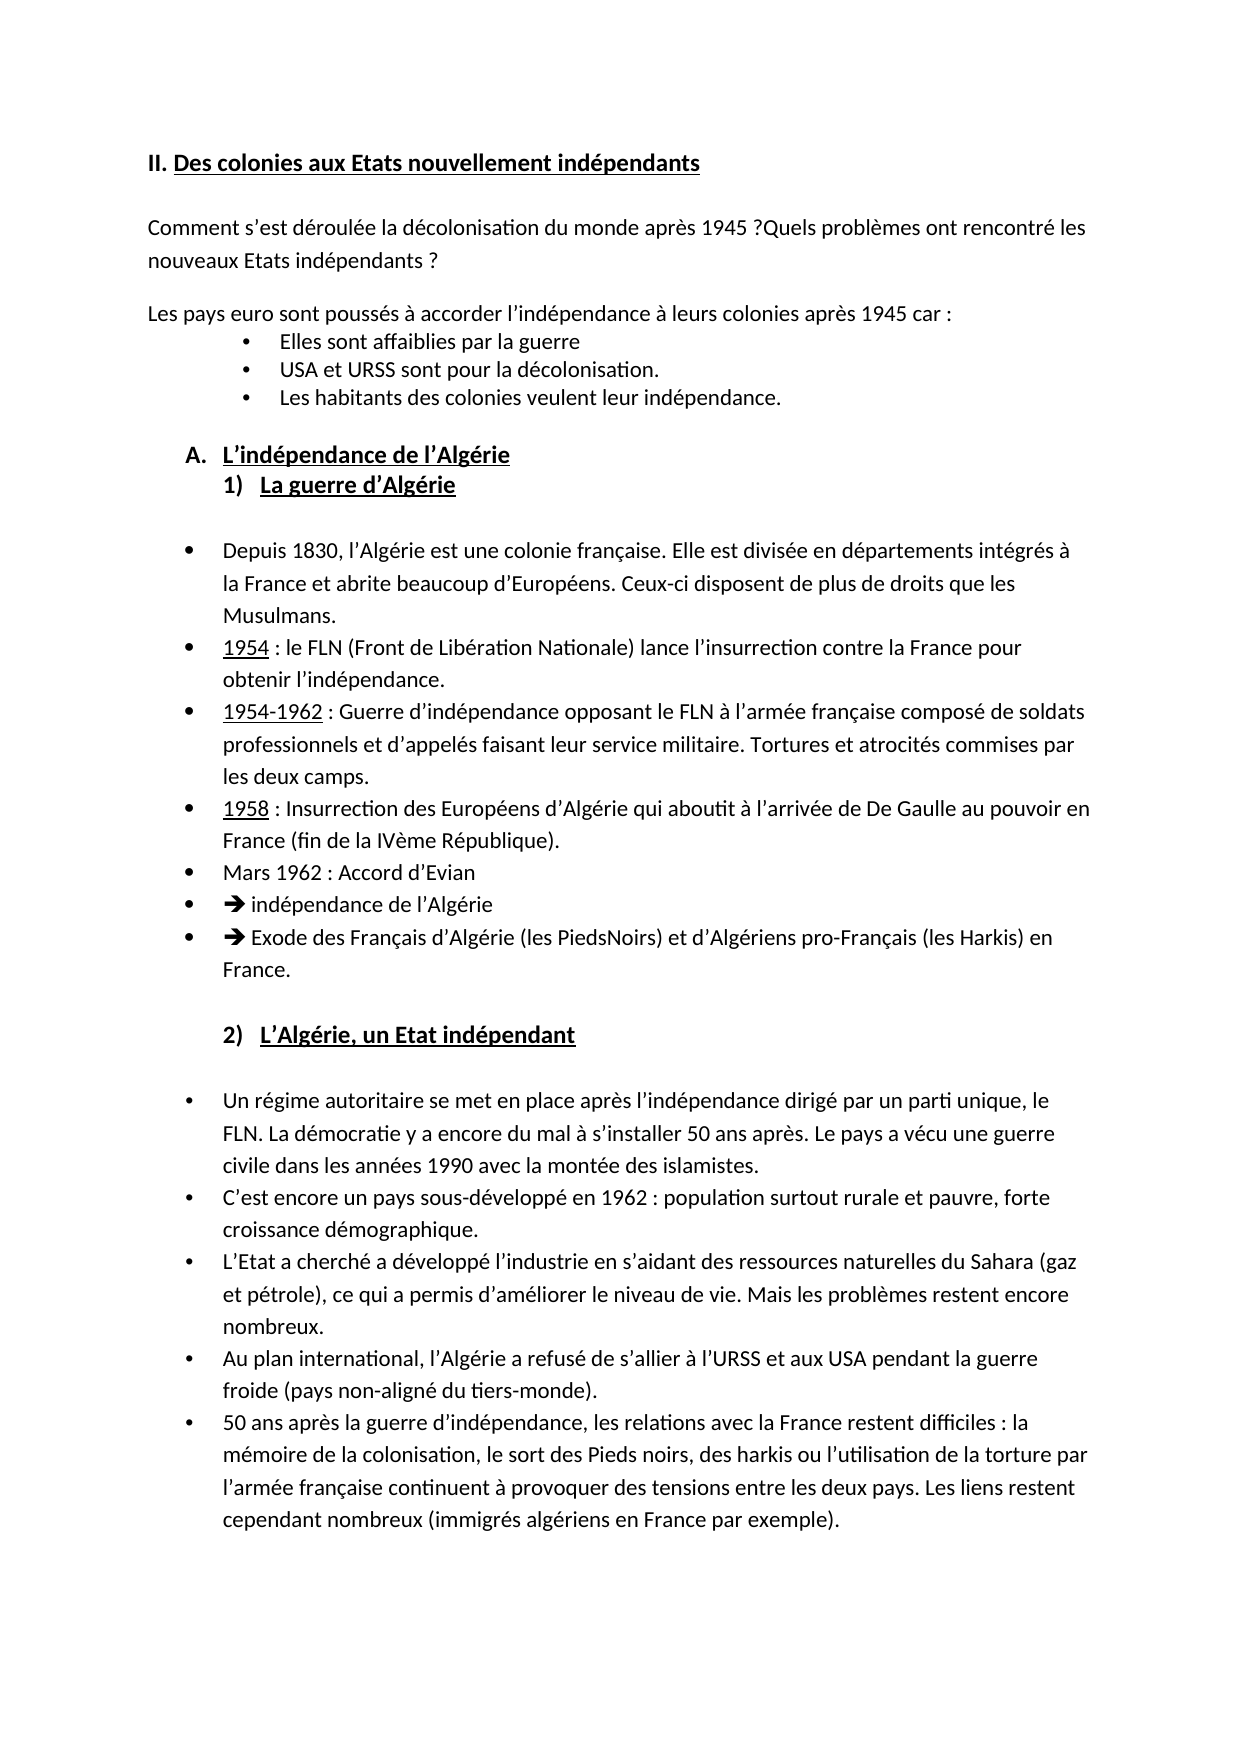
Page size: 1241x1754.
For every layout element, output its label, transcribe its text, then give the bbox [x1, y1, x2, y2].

list indépendance de l’Algérie [185, 891, 1093, 919]
list 1954 : le FLN (Front de Libération Nationale) lance l’insurrection contre la France pour obtenir l’indépendance. [185, 633, 1093, 693]
text II. Des colonies aux Etats nouvellement indépendants [148, 148, 1093, 178]
list Depuis 1830, l’Algérie est une colonie française. Elle est divisée en départements intégrés à la France et abrite beaucoup d’Européens. Ceux-ci disposent de plus de droits que les Musulmans. [185, 537, 1093, 629]
list Un régime autoritaire se met en place après l’indépendance dirigé par un parti unique, le FLN. La démocratie y a encore du mal à s’installer 50 ans après. Le pays a vécu une guerre civile dans les années 1990 avec la montée des islamistes. [185, 1087, 1093, 1179]
list USA et URSS sont pour la décolonisation. [242, 355, 1093, 383]
list L’indépendance de l’Algérie [185, 439, 1093, 469]
text Comment s’est déroulée la décolonisation du monde après 1945 ?Quels problèmes ont rencontré les nouveaux Etats indépendants ? [148, 213, 1093, 274]
list C’est encore un pays sous-développé en 1962 : population surtout rurale et pauvre, forte croissance démographique. [185, 1183, 1093, 1243]
list Elles sont affaiblies par la guerre [242, 327, 1093, 355]
list La guerre d’Algérie [223, 469, 1093, 500]
list L’Etat a cherché a développé l’industrie en s’aidant des ressources naturelles du Sahara (gaz et pétrole), ce qui a permis d’améliorer le niveau de vie. Mais les problèmes restent encore nombreux. [185, 1247, 1093, 1340]
list 1958 : Insurrection des Européens d’Algérie qui aboutit à l’arrivée de De Gaulle au pouvoir en France (fin de la IVème République). [185, 794, 1093, 854]
list Mars 1962 : Accord d’Evian [185, 858, 1093, 886]
list Les habitants des colonies veulent leur indépendance. [242, 383, 1093, 411]
text Les pays euro sont poussés à accorder l’indépendance à leurs colonies après 1945 car : [148, 299, 1093, 327]
list 50 ans après la guerre d’indépendance, les relations avec la France restent difficiles : la mémoire de la colonisation, le sort des Pieds noirs, des harkis ou l’utilisation de la torture par l’armée française continuent à provoquer des tensions entre les deux pays. Les liens restent cependant nombreux (immigrés algériens en France par exemple). [185, 1408, 1093, 1533]
list 1954-1962 : Guerre d’indépendance opposant le FLN à l’armée française composé de soldats professionnels et d’appelés faisant leur service militaire. Tortures et atrocités commises par les deux camps. [185, 697, 1093, 790]
list Au plan international, l’Algérie a refusé de s’allier à l’URSS et aux USA pendant la guerre froide (pays non-aligné du tiers-monde). [185, 1344, 1093, 1404]
list L’Algérie, un Etat indépendant [223, 1019, 1093, 1050]
list Exode des Français d’Algérie (les PiedsNoirs) et d’Algériens pro-Français (les Harkis) en France. [185, 923, 1093, 983]
